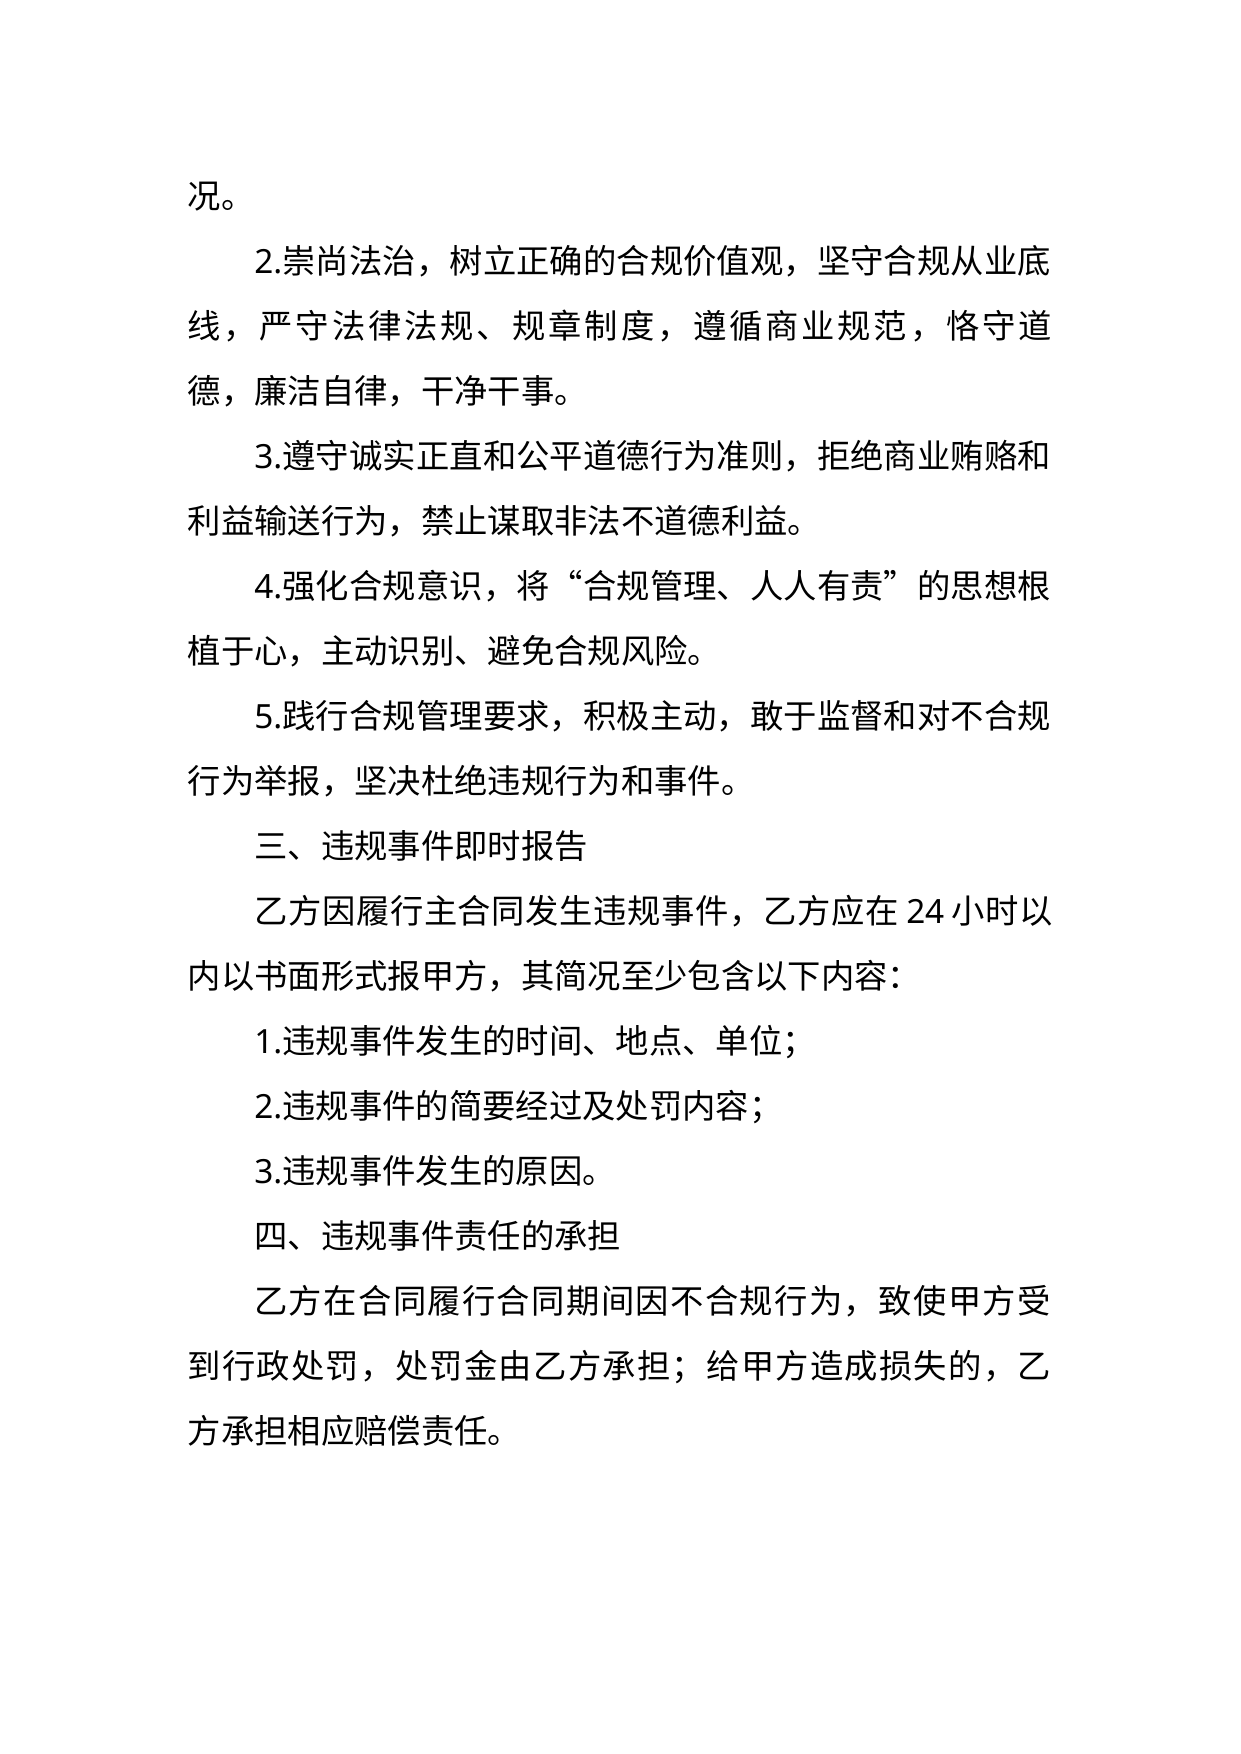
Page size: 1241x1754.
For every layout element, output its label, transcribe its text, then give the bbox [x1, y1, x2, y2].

text 三、违规事件即时报告 [187, 812, 1053, 877]
text 乙方因履行主合同发生违规事件，乙方应在24小时以内以书面形式报甲方，其简况至少包含以下内容： [187, 877, 1053, 1007]
text 3.遵守诚实正直和公平道德行为准则，拒绝商业贿赂和利益输送行为，禁止谋取非法不道德利益。 [187, 422, 1053, 552]
text 1.违规事件发生的时间、地点、单位； [187, 1007, 1053, 1072]
text 乙方在合同履行合同期间因不合规行为，致使甲方受到行政处罚，处罚金由乙方承担；给甲方造成损失的，乙方承担相应赔偿责任。 [187, 1267, 1053, 1462]
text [187, 162, 1053, 227]
text 5.践行合规管理要求，积极主动，敢于监督和对不合规行为举报，坚决杜绝违规行为和事件。 [187, 682, 1053, 812]
text 4.强化合规意识，将“合规管理、人人有责”的思想根植于心，主动识别、避免合规风险。 [187, 552, 1053, 682]
text 2.违规事件的简要经过及处罚内容； [187, 1072, 1053, 1137]
text 四、违规事件责任的承担 [187, 1202, 1053, 1267]
text 2.崇尚法治，树立正确的合规价值观，坚守合规从业底线，严守法律法规、规章制度，遵循商业规范，恪守道德，廉洁自律，干净干事。 [187, 227, 1053, 422]
text 3.违规事件发生的原因。 [187, 1137, 1053, 1202]
